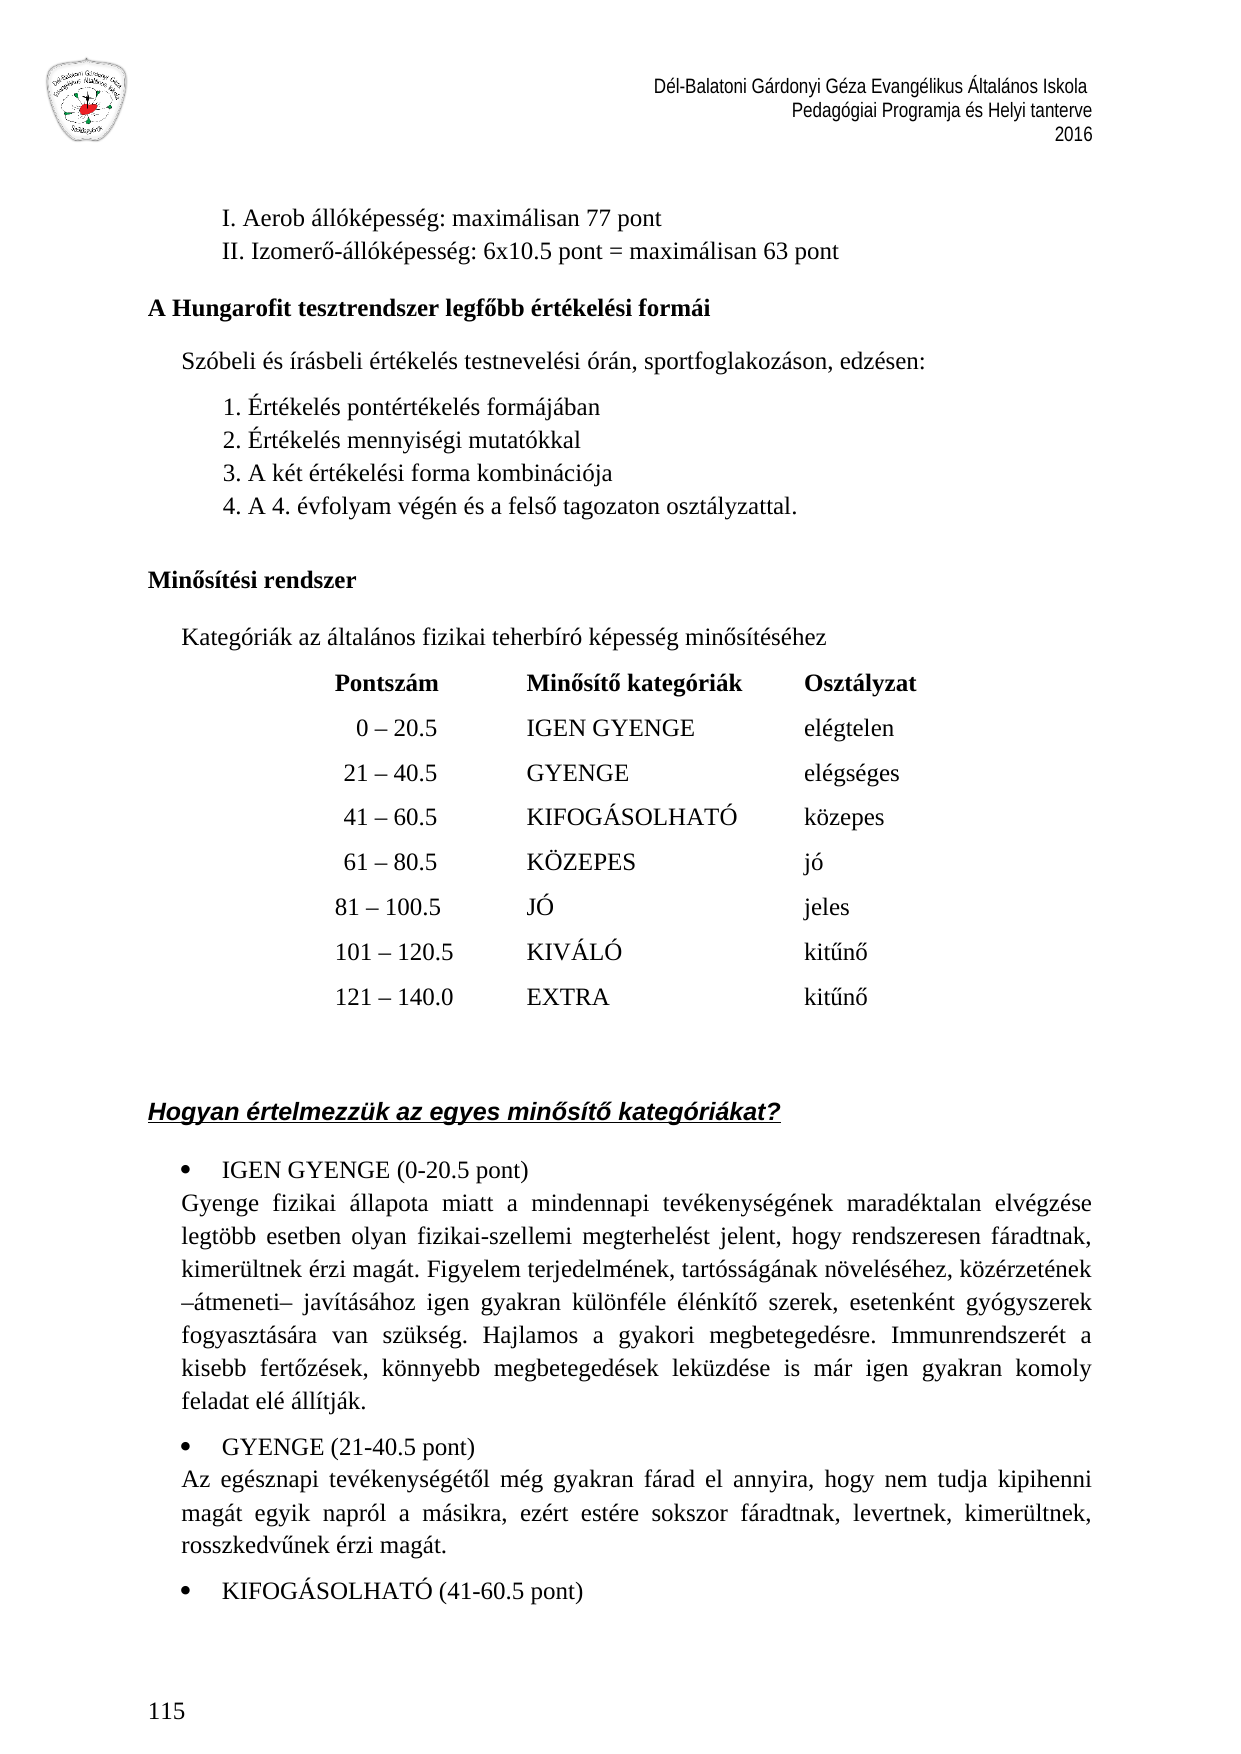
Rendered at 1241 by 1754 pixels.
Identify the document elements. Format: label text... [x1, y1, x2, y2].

text A Hungarofit tesztrendszer legfőbb értékelési formái [148, 293, 1092, 322]
list GYENGE (21-40.5 pont) [181, 1432, 1092, 1460]
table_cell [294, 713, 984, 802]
text Kategóriák az általános fizikai teherbíró képesség minősítéséhez [181, 622, 1092, 651]
text Gyenge fizikai állapota miatt a mindennapi tevékenységének maradéktalan elvégzése legtöbb esetben olyan fizikai-szellemi megterhelést jelent, hogy rendszeresen fáradtnak, kimerültnek érzi magát. Figyelem terjedelmének, tartósságának növeléséhez, közérzetének –átmeneti– javításához igen gyakran különféle élénkítő szerek, esetenként gyógyszerek fogyasztására van szükség. Hajlamos a gyakori megbetegedésre. Immunrendszerét a kisebb fertőzések, könnyebb megbetegedések leküzdése is már igen gyakran komoly feladat elé állítják. [181, 1188, 1092, 1415]
text 1. Értékelés pontértékelés formájában 2. Értékelés mennyiségi mutatókkal 3. A két értékelési forma kombinációja 4. A 4. évfolyam végén és a felső tagozaton osztályzattal. [223, 392, 1092, 519]
text Szóbeli és írásbeli értékelés testnevelési órán, sportfoglakozáson, edzésen: [181, 346, 1092, 375]
list IGEN GYENGE (0-20.5 pont) [181, 1155, 1092, 1184]
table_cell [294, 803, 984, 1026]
picture [43, 53, 129, 145]
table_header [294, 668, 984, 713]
subtitle Hogyan értelmezzük az egyes minősítő kategóriákat? [148, 1097, 1092, 1126]
list KIFOGÁSOLHATÓ (41-60.5 pont) [181, 1576, 1092, 1605]
text Az egésznapi tevékenységétől még gyakran fárad el annyira, hogy nem tudja kipihenni magát egyik napról a másikra, ezért estére sokszor fáradtnak, levertnek, kimerültnek, rosszkedvűnek érzi magát. [181, 1464, 1092, 1559]
text Minősítési rendszer [148, 565, 1092, 594]
